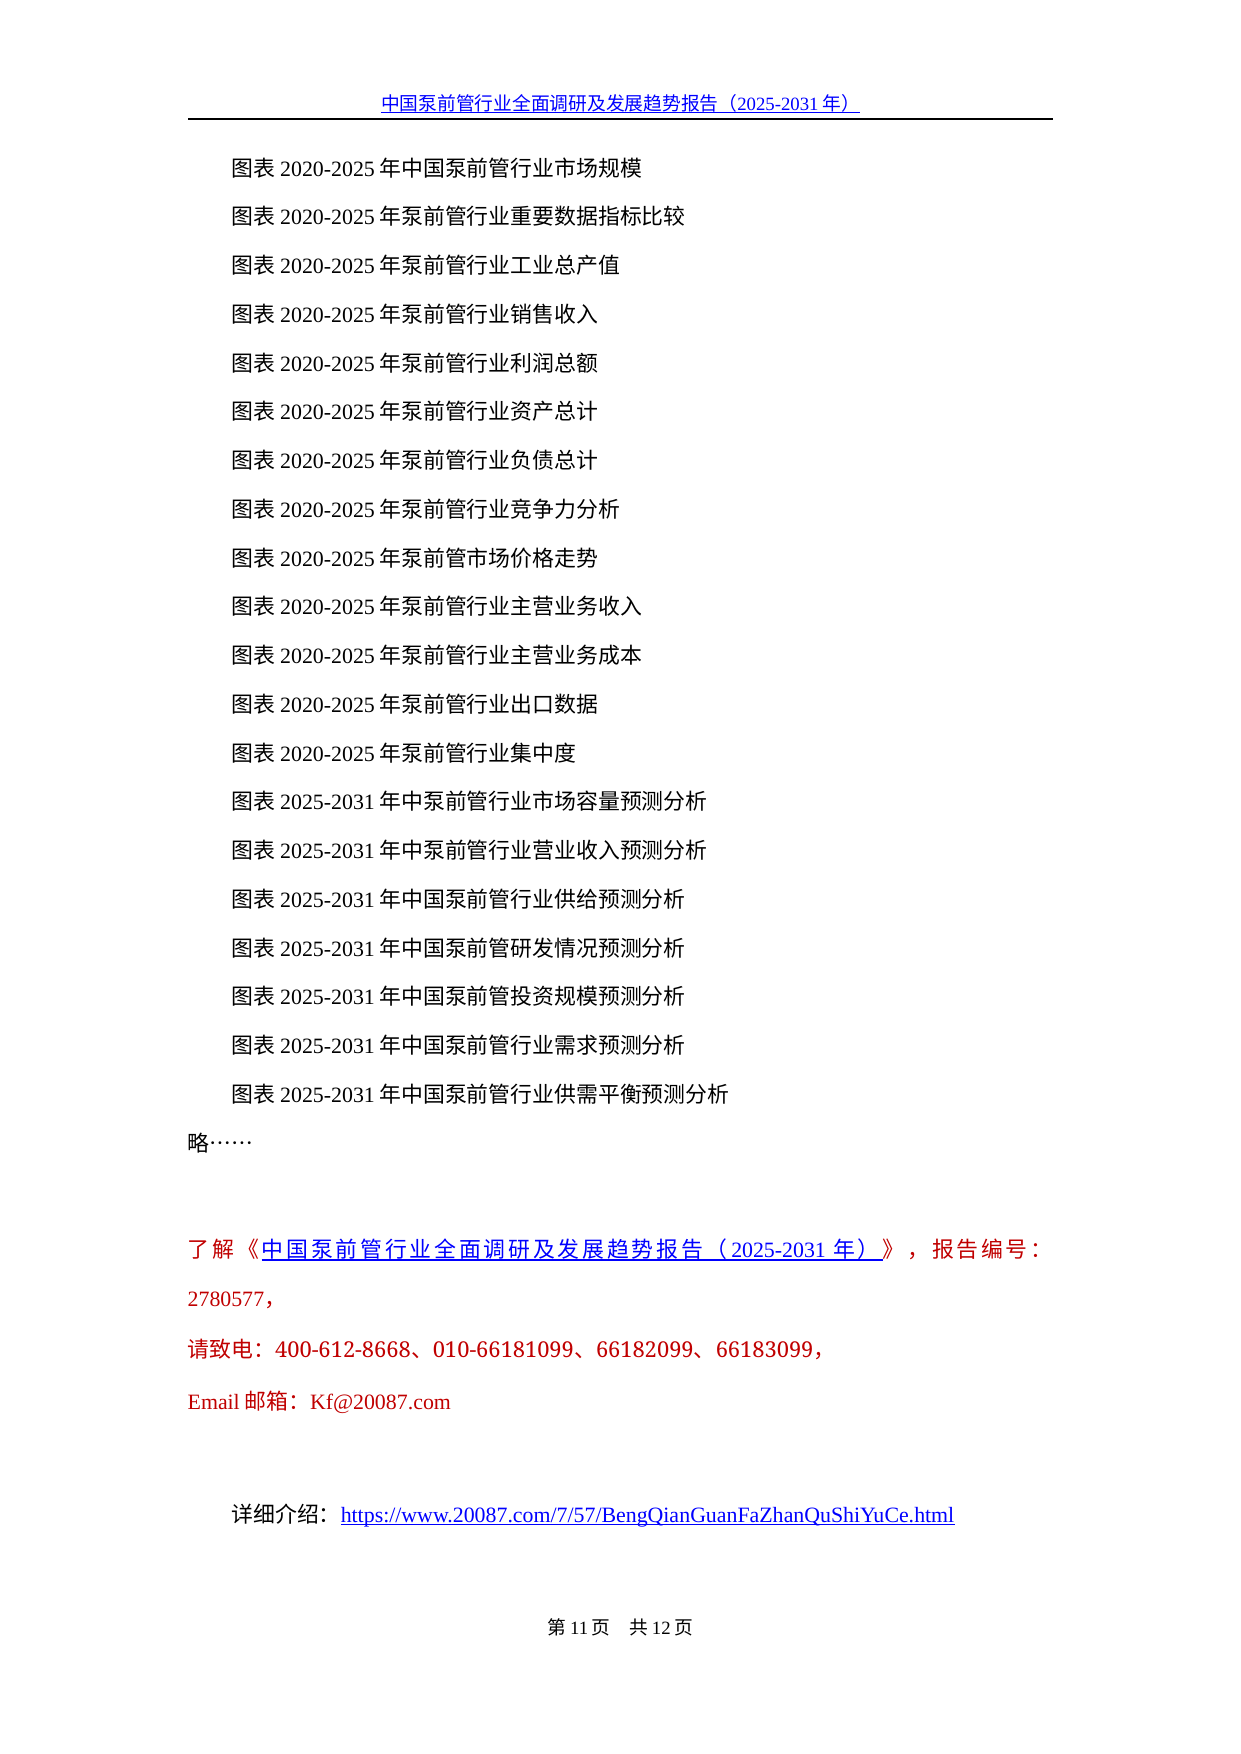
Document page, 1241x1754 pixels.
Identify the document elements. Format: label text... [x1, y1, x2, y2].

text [187, 150, 1053, 1158]
text 了解《中国泵前管行业全面调研及发展趋势报告（2025-2031年）》，报告编号：2780577， [187, 1232, 1053, 1313]
text 请致电：400-612-8668、010-66181099、66182099、66183099， [187, 1332, 1053, 1364]
text Email邮箱：Kf@20087.com [187, 1383, 1053, 1416]
text 详细介绍：https://www.20087.com/7/57/BengQianGuanFaZhanQuShiYuCe.html [187, 1496, 1053, 1529]
